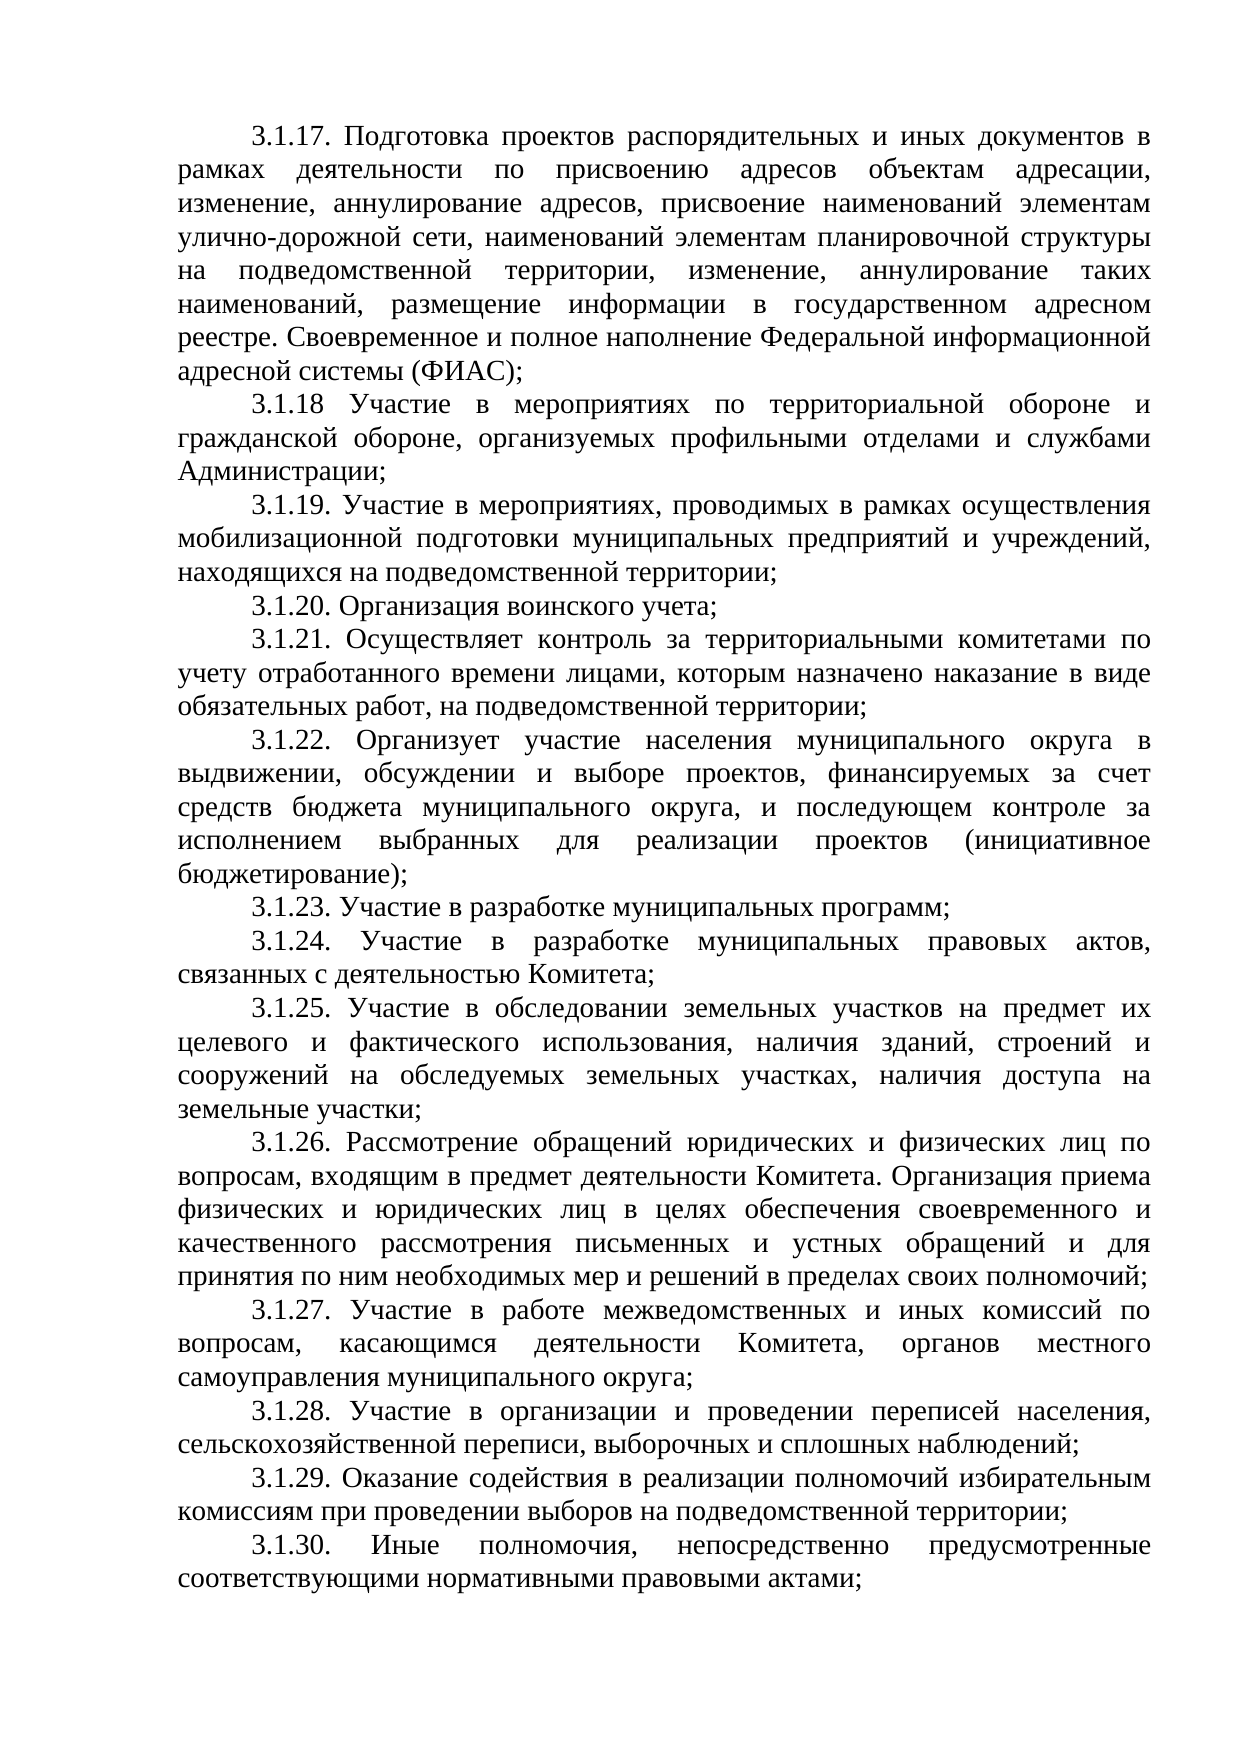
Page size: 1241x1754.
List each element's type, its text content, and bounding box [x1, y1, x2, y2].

text 3.1.28. Участие в организации и проведении переписей населения, сельскохозяйственной переписи, выборочных и сплошных наблюдений; [177, 1393, 1152, 1460]
text 3.1.19. Участие в мероприятиях, проводимых в рамках осуществления мобилизационной подготовки муниципальных предприятий и учреждений, находящихся на подведомственной территории; [177, 487, 1152, 588]
text 3.1.26. Рассмотрение обращений юридических и физических лиц по вопросам, входящим в предмет деятельности Комитета. Организация приема физических и юридических лиц в целях обеспечения своевременного и качественного рассмотрения письменных и устных обращений и для принятия по ним необходимых мер и решений в пределах своих полномочий; [177, 1124, 1152, 1292]
text 3.1.23. Участие в разработке муниципальных программ; [177, 889, 1152, 923]
text 3.1.24. Участие в разработке муниципальных правовых актов, связанных с деятельностью Комитета; [177, 923, 1152, 990]
text 3.1.18 Участие в мероприятиях по территориальной обороне и гражданской обороне, организуемых профильными отделами и службами Администрации; [177, 386, 1152, 487]
text 3.1.25. Участие в обследовании земельных участков на предмет их целевого и фактического использования, наличия зданий, строений и сооружений на обследуемых земельных участках, наличия доступа на земельные участки; [177, 990, 1152, 1124]
text 3.1.27. Участие в работе межведомственных и иных комиссий по вопросам, касающимся деятельности Комитета, органов местного самоуправления муниципального округа; [177, 1292, 1152, 1393]
text 3.1.20. Организация воинского учета; [177, 588, 1152, 621]
text 3.1.21. Осуществляет контроль за территориальными комитетами по учету отработанного времени лицами, которым назначено наказание в виде обязательных работ, на подведомственной территории; [177, 621, 1152, 722]
text 3.1.30. Иные полномочия, непосредственно предусмотренные соответствующими нормативными правовыми актами; [177, 1527, 1152, 1594]
text 3.1.17. Подготовка проектов распорядительных и иных документов в рамках деятельности по присвоению адресов объектам адресации, изменение, аннулирование адресов, присвоение наименований элементам улично-дорожной сети, наименований элементам планировочной структуры на подведомственной территории, изменение, аннулирование таких наименований, размещение информации в государственном адресном реестре. Своевременное и полное наполнение Федеральной информационной адресной системы (ФИАС); [177, 118, 1152, 386]
text 3.1.29. Оказание содействия в реализации полномочий избирательным комиссиям при проведении выборов на подведомственной территории; [177, 1460, 1152, 1527]
text 3.1.22. Организует участие населения муниципального округа в выдвижении, обсуждении и выборе проектов, финансируемых за счет средств бюджета муниципального округа, и последующем контроле за исполнением выбранных для реализации проектов (инициативное бюджетирование); [177, 722, 1152, 889]
